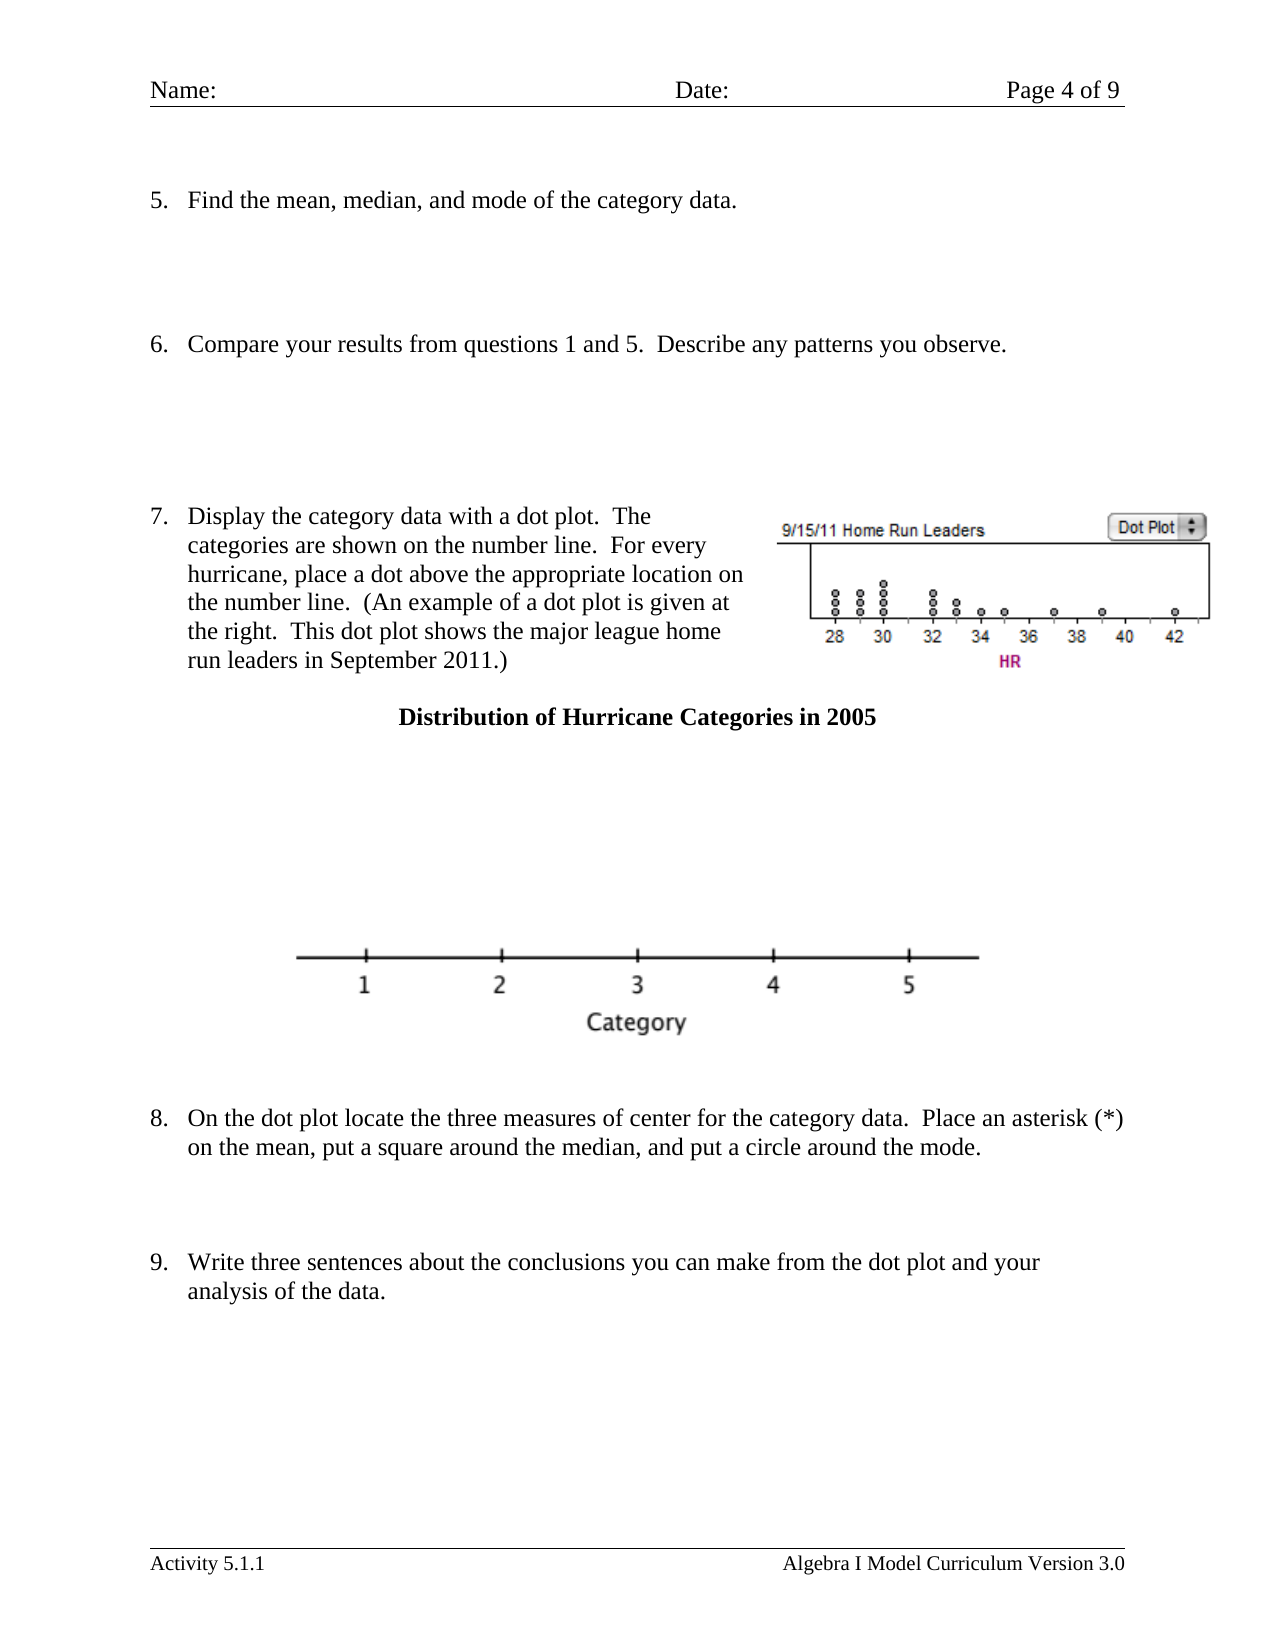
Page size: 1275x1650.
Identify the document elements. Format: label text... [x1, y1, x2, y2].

picture [776, 507, 1218, 674]
list On the dot plot locate the three measures of center for the category data. Place an asterisk (*) on the mean, put a square around the median, and put a circle around the mode. [150, 1103, 1125, 1161]
list Display the category data with a dot plot. The categories are shown on the number line. For every hurricane, place a dot above the appropriate location on the number line. (An example of a dot plot is given at the right. This dot plot shows the major league home run leaders in September 2011.) [150, 501, 1125, 674]
list Write three sentences about the conclusions you can make from the dot plot and your analysis of the data. [150, 1247, 1125, 1305]
text Distribution of Hurricane Categories in 2005 [150, 702, 1125, 731]
list Compare your results from questions 1 and 5. Describe any patterns you observe. [150, 329, 1125, 357]
list Find the mean, median, and mode of the category data. [150, 185, 1125, 214]
